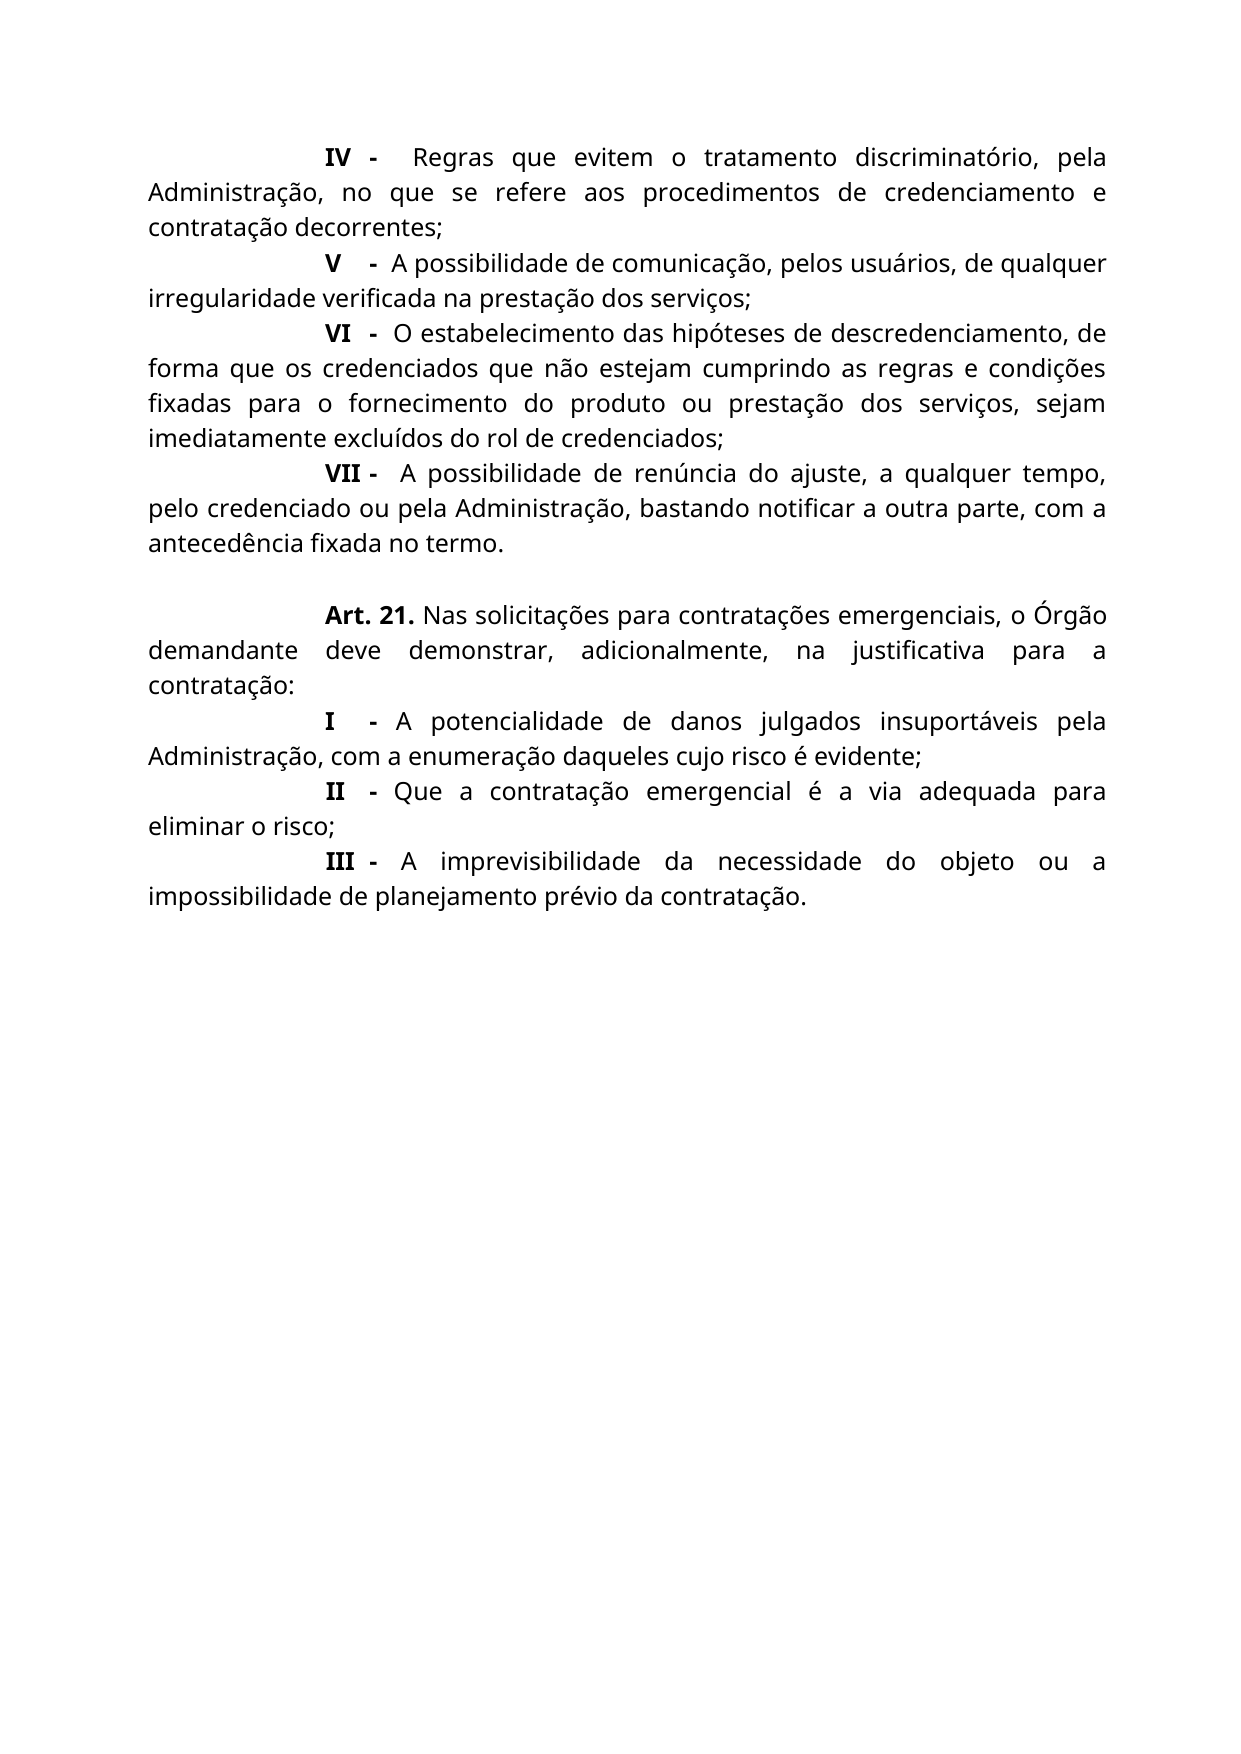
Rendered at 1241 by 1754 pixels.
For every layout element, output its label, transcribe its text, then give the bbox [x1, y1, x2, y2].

list - A imprevisibilidade da necessidade do objeto ou a impossibilidade de planejamento prévio da contratação. [148, 844, 1107, 913]
list - A possibilidade de comunicação, pelos usuários, de qualquer irregularidade verificada na prestação dos serviços; [148, 245, 1107, 314]
list - Que a contratação emergencial é a via adequada para eliminar o risco; [148, 774, 1107, 843]
list - A possibilidade de renúncia do ajuste, a qualquer tempo, pelo credenciado ou pela Administração, bastando notificar a outra parte, com a antecedência fixada no termo. [148, 456, 1107, 560]
list - O estabelecimento das hipóteses de descredenciamento, de forma que os credenciados que não estejam cumprindo as regras e condições fixadas para o fornecimento do produto ou prestação dos serviços, sejam imediatamente excluídos do rol de credenciados; [148, 316, 1107, 455]
text Art. 21. Nas solicitações para contratações emergenciais, o Órgão demandante deve demonstrar, adicionalmente, na justificativa para a contratação: [148, 598, 1107, 702]
list - Regras que evitem o tratamento discriminatório, pela Administração, no que se refere aos procedimentos de credenciamento e contratação decorrentes; [148, 140, 1107, 244]
list - A potencialidade de danos julgados insuportáveis pela Administração, com a enumeração daqueles cujo risco é evidente; [148, 703, 1107, 772]
